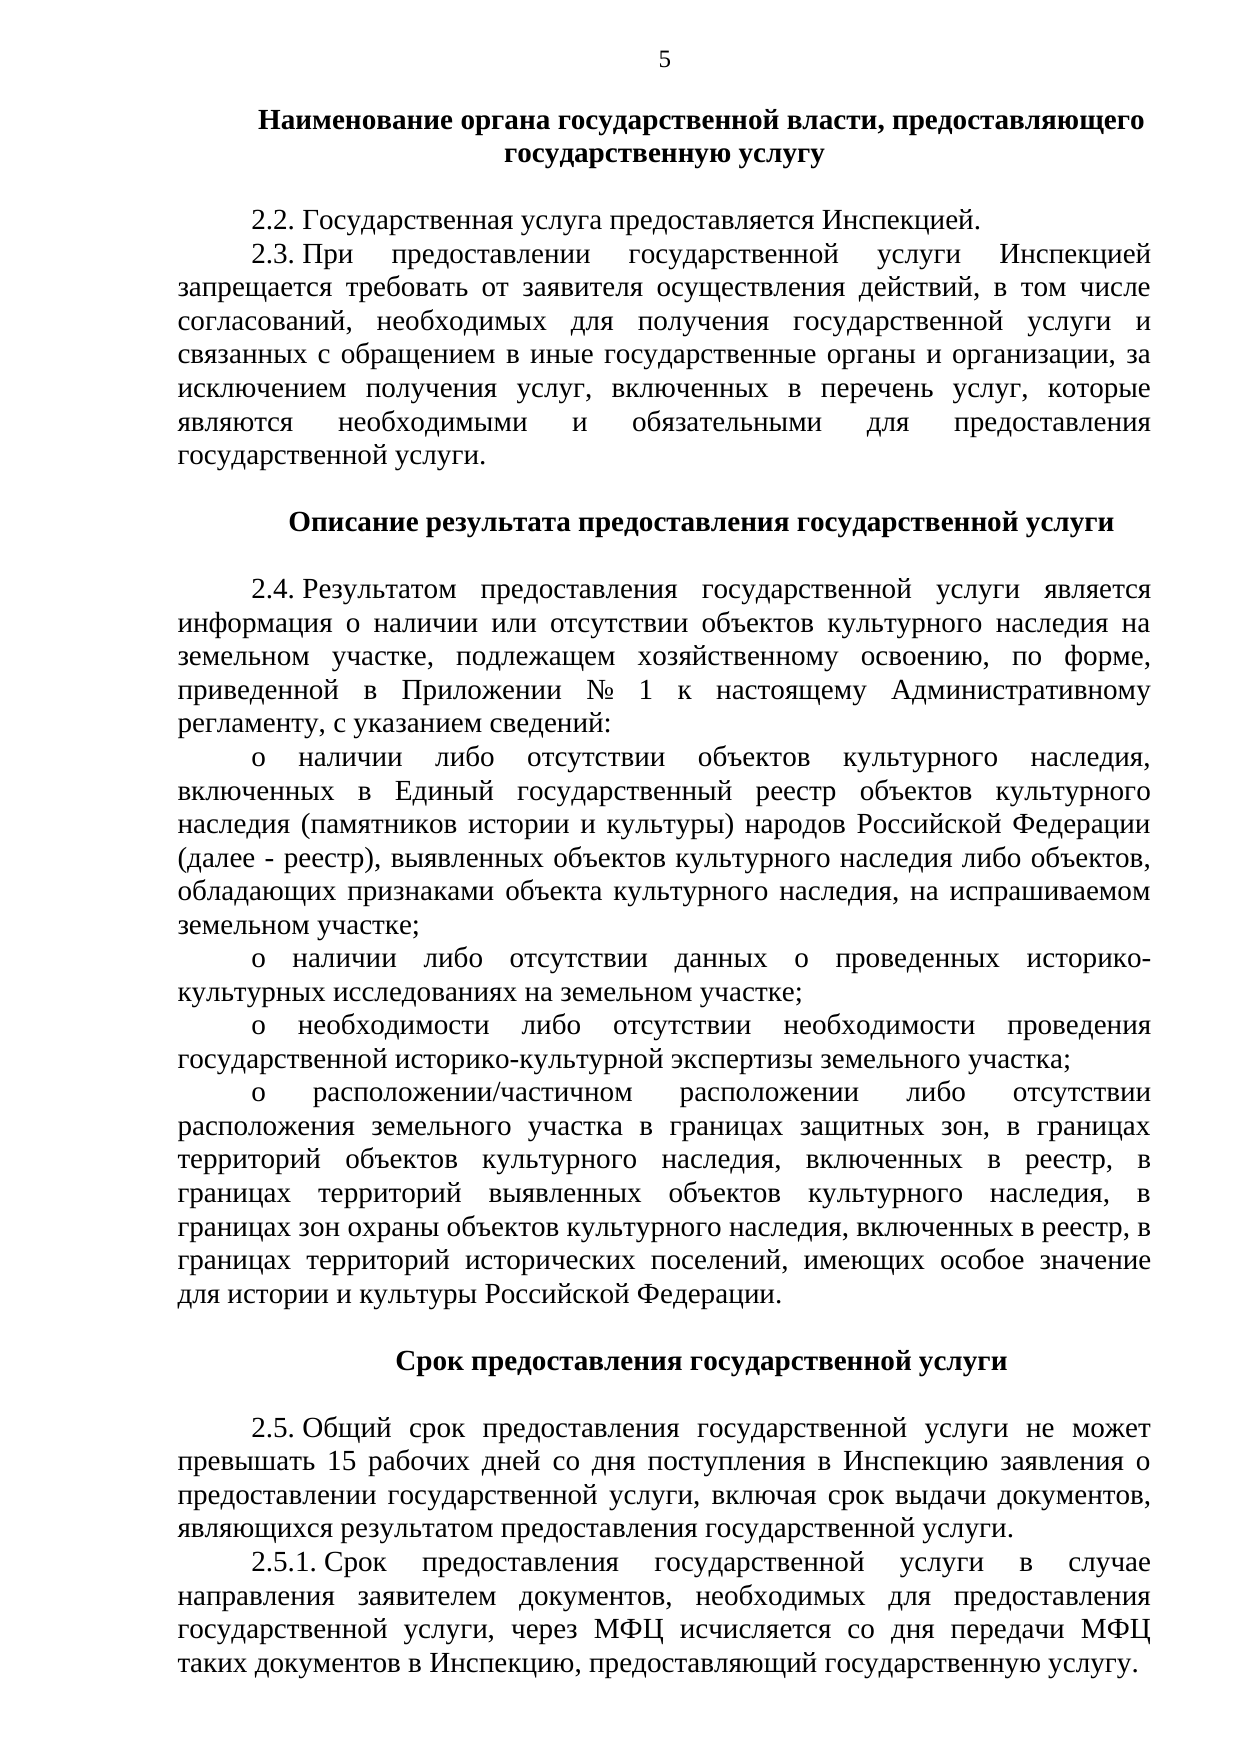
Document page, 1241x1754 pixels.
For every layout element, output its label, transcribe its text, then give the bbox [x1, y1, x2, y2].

text Описание результата предоставления государственной услуги [177, 504, 1152, 538]
text 2.5. Общий срок предоставления государственной услуги не может превышать 15 рабочих дней со дня поступления в Инспекцию заявления о предоставлении государственной услуги, включая срок выдачи документов, являющихся результатом предоставления государственной услуги. [177, 1410, 1152, 1544]
text о наличии либо отсутствии данных о проведенных историко-культурных исследованиях на земельном участке; [177, 940, 1152, 1007]
text о необходимости либо отсутствии необходимости проведения государственной историко-культурной экспертизы земельного участка; [177, 1007, 1152, 1074]
text о расположении/частичном расположении либо отсутствии расположения земельного участка в границах защитных зон, в границах территорий объектов культурного наследия, включенных в реестр, в границах территорий выявленных объектов культурного наследия, в границах зон охраны объектов культурного наследия, включенных в реестр, в границах территорий исторических поселений, имеющих особое значение для истории и культуры Российской Федерации. [177, 1074, 1152, 1309]
text 2.5.1. Срок предоставления государственной услуги в случае направления заявителем документов, необходимых для предоставления государственной услуги, через МФЦ исчисляется со дня передачи МФЦ таких документов в Инспекцию, предоставляющий государственную услугу. [177, 1544, 1152, 1678]
text 2.2. Государственная услуга предоставляется Инспекцией. [177, 202, 1152, 236]
text о наличии либо отсутствии объектов культурного наследия, включенных в Единый государственный реестр объектов культурного наследия (памятников истории и культуры) народов Российской Федерации (далее - реестр), выявленных объектов культурного наследия либо объектов, обладающих признаками объекта культурного наследия, на испрашиваемом земельном участке; [177, 739, 1152, 940]
text Наименование органа государственной власти, предоставляющего государственную услугу [177, 102, 1152, 169]
text Срок предоставления государственной услуги [177, 1343, 1152, 1376]
text 2.4. Результатом предоставления государственной услуги является информация о наличии или отсутствии объектов культурного наследия на земельном участке, подлежащем хозяйственному освоению, по форме, приведенной в Приложении № 1 к настоящему Административному регламенту, с указанием сведений: [177, 571, 1152, 739]
text 2.3. При предоставлении государственной услуги Инспекцией запрещается требовать от заявителя осуществления действий, в том числе согласований, необходимых для получения государственной услуги и связанных с обращением в иные государственные органы и организации, за исключением получения услуг, включенных в перечень услуг, которые являются необходимыми и обязательными для предоставления государственной услуги. [177, 236, 1152, 471]
